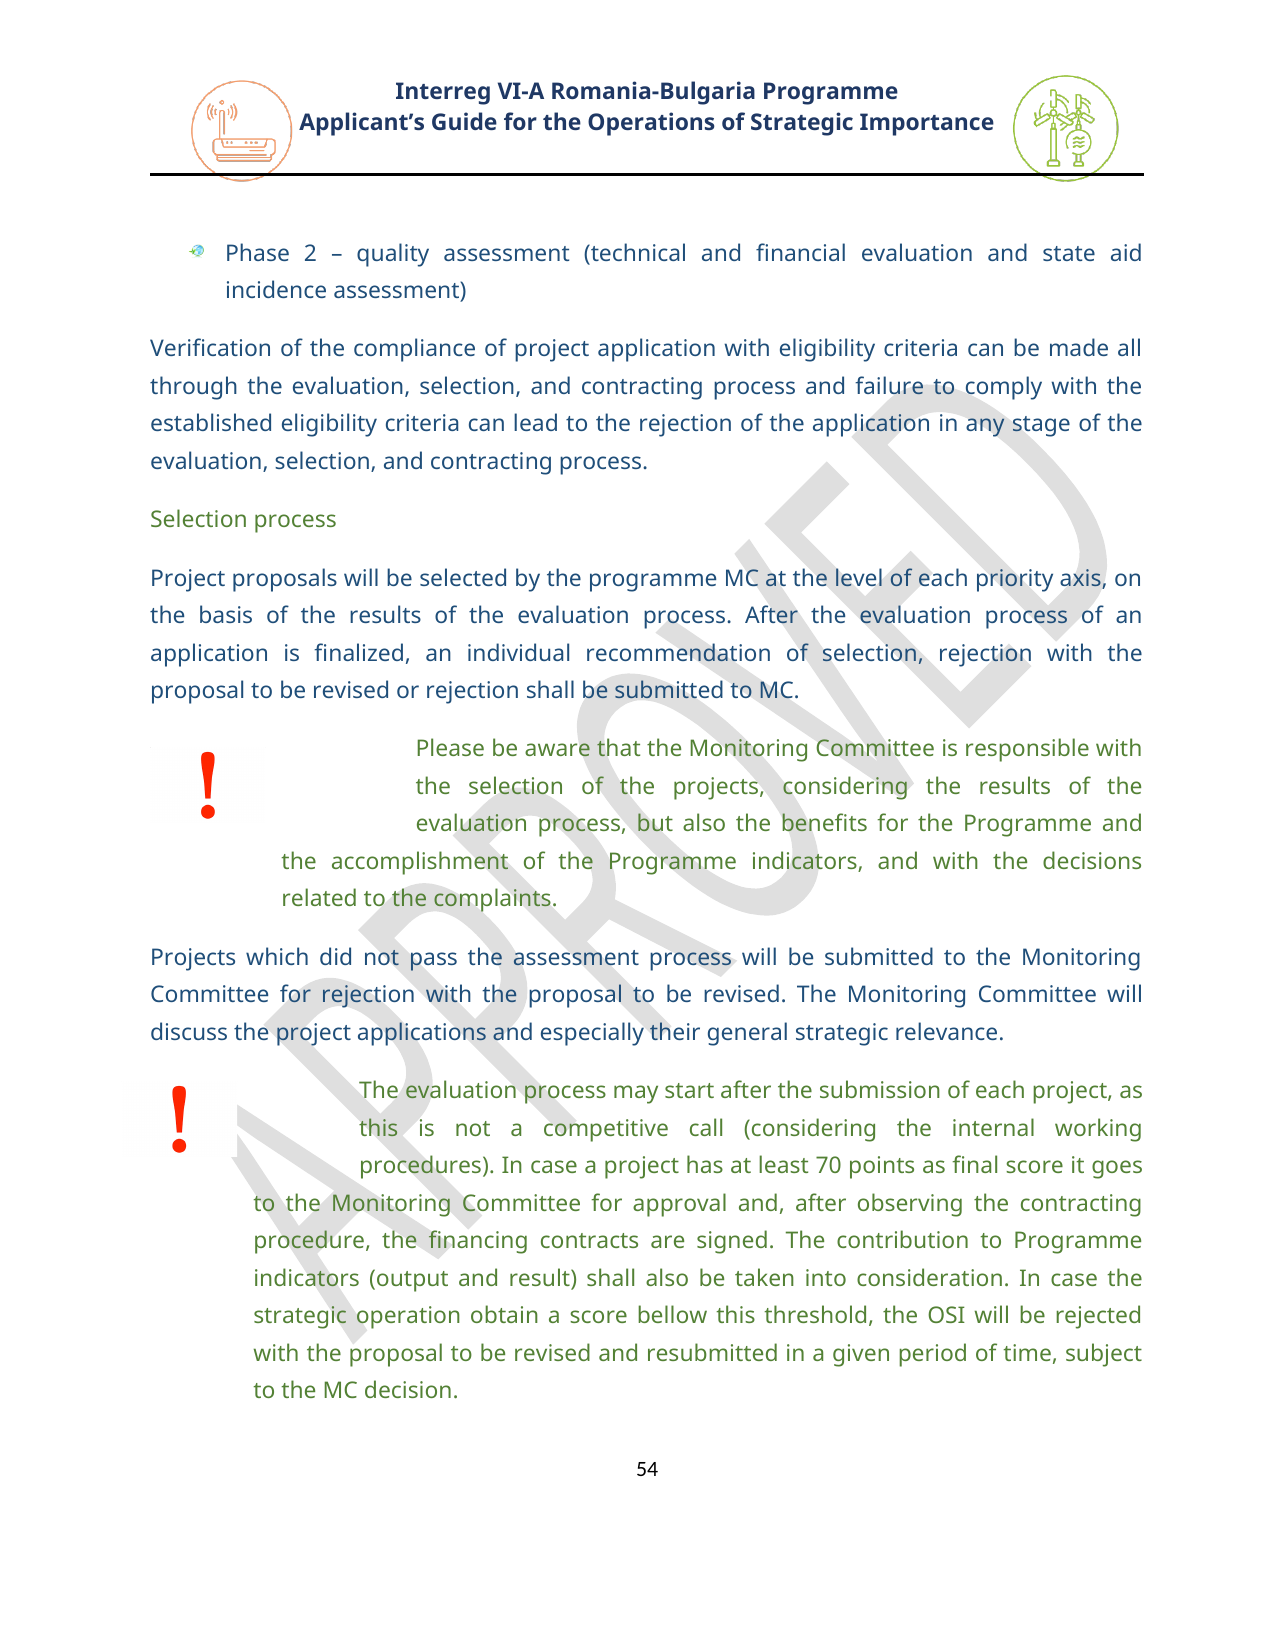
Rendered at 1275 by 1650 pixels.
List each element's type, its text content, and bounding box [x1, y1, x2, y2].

picture [188, 244, 204, 261]
list Phase 2 – quality assessment (technical and financial evaluation and state aid incidence assessment) [187, 236, 1144, 305]
picture [121, 1081, 238, 1157]
picture [1012, 75, 1119, 173]
text Projects which did not pass the assessment process will be submitted to the Monitoring Committee for rejection with the proposal to be revised. The Monitoring Committee will discuss the project applications and especially their general strategic relevance. [150, 941, 1144, 1047]
text Project proposals will be selected by the programme MC at the level of each priority axis, on the basis of the results of the evaluation process. After the evaluation process of an application is finalized, an individual recommendation of selection, rejection with the proposal to be revised or rejection shall be submitted to MC. [150, 561, 1144, 705]
text The evaluation process may start after the submission of each project, as this is not a competitive call (considering the internal working procedures). In case a project has at least 70 points as final score it goes to the Monitoring Committee for approval and, after observing the contracting procedure, the financing contracts are signed. The contribution to Programme indicators (output and result) shall also be taken into consideration. In case the strategic operation obtain a score bellow this threshold, the OSI will be rejected with the proposal to be revised and resubmitted in a given period of time, subject to the MC decision. [253, 1074, 1144, 1405]
picture [1012, 176, 1119, 182]
text Please be aware that the Monitoring Committee is responsible with the selection of the projects, considering the results of the evaluation process, but also the benefits for the Programme and the accomplishment of the Programme indicators, and with the decisions related to the complaints. [281, 732, 1144, 913]
text Verification of the compliance of project application with eligibility criteria can be made all through the evaluation, selection, and contracting process and failure to comply with the established eligibility criteria can lead to the rejection of the application in any stage of the evaluation, selection, and contracting process. [150, 332, 1144, 476]
picture [190, 79, 293, 173]
picture [190, 176, 293, 182]
picture [150, 747, 266, 823]
text Selection process [150, 503, 1144, 534]
